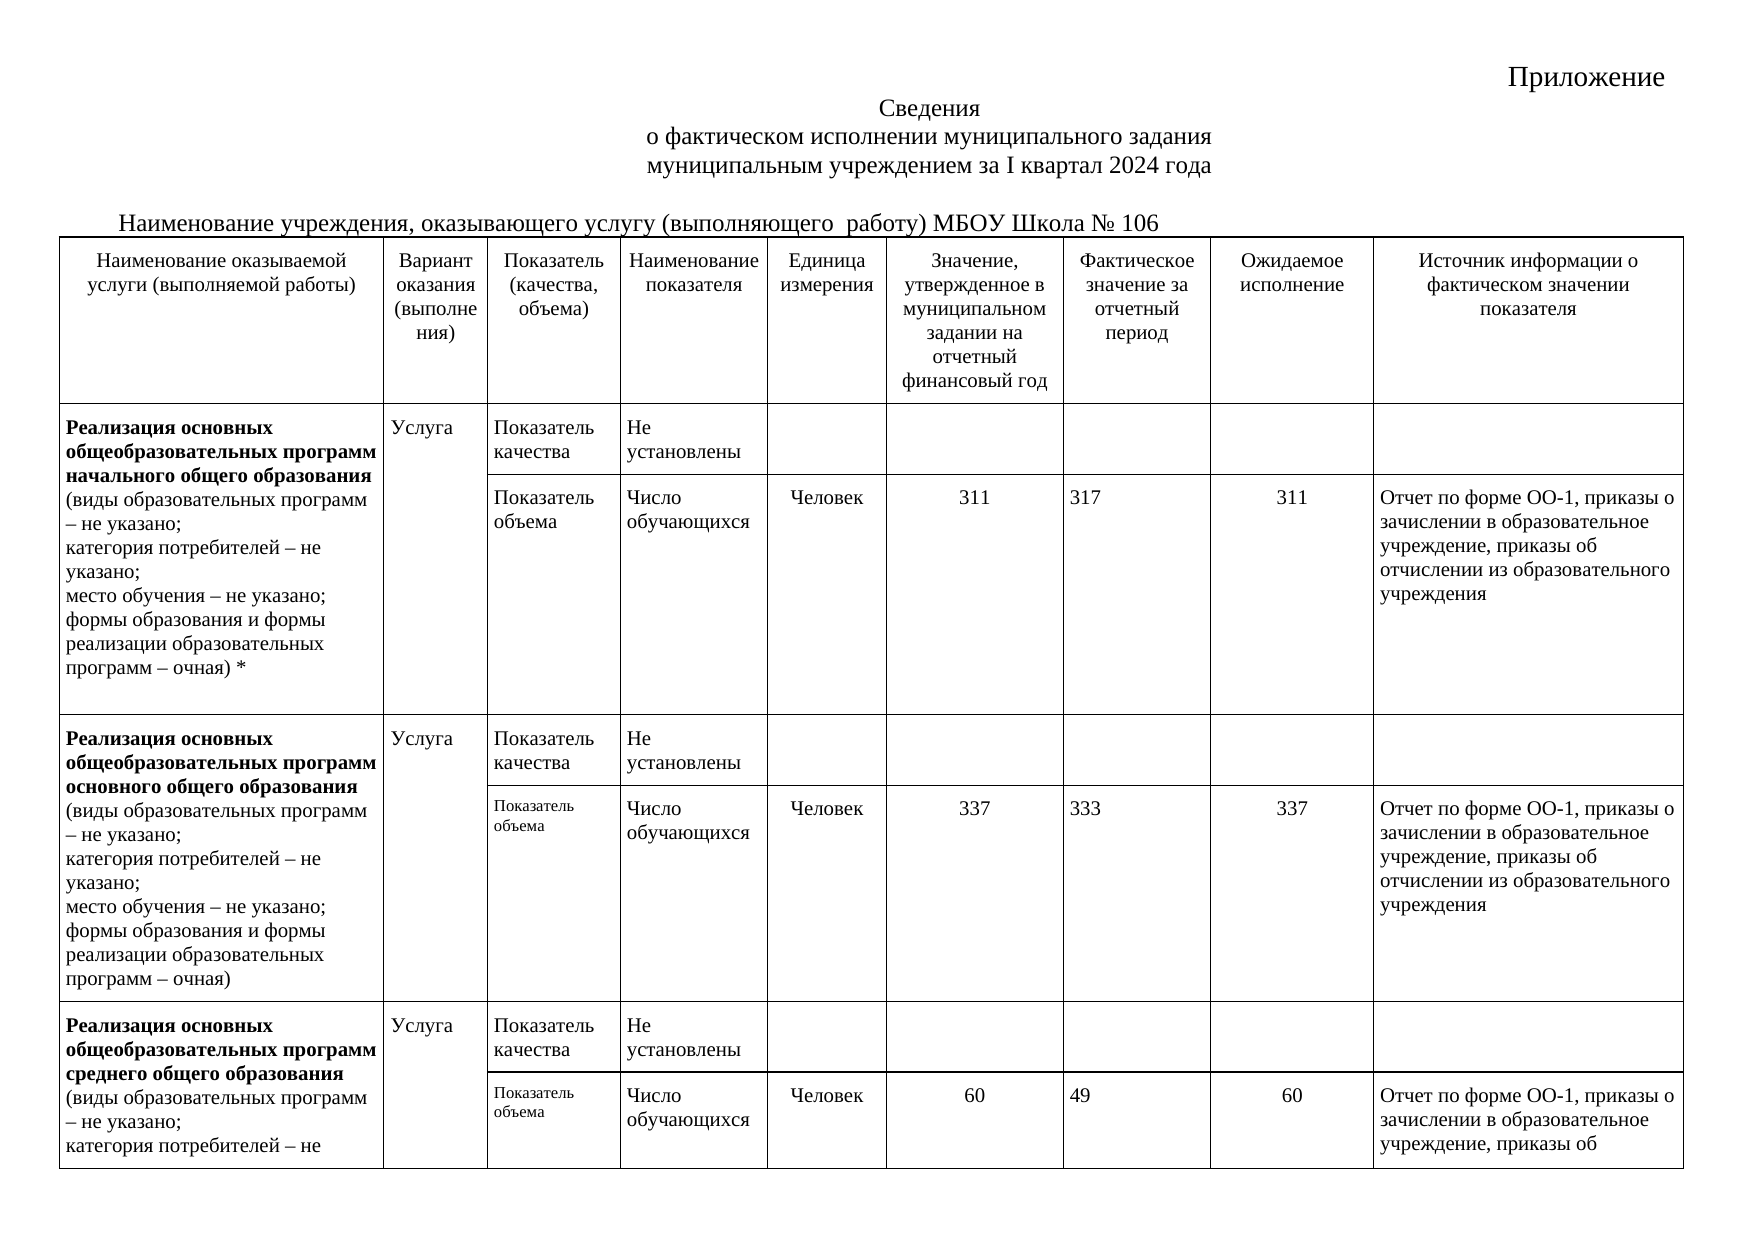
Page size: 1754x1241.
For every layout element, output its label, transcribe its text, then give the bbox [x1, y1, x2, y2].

table_cell Показатель качества [488, 715, 620, 784]
table_header Показатель (качества, объема) [488, 238, 620, 403]
table_cell [1374, 1002, 1683, 1071]
text Сведения [118, 93, 1665, 121]
table_cell [887, 404, 1063, 473]
table_cell [1064, 404, 1210, 473]
table_cell 311 [887, 475, 1063, 714]
table_cell Услуга [384, 404, 487, 714]
table_cell Не установлены [621, 1002, 767, 1071]
table_cell Число обучающихся [621, 786, 767, 1001]
table_cell Показатель объема [488, 786, 620, 1001]
table_cell 60 [1211, 1073, 1373, 1168]
table_cell Услуга [384, 1002, 487, 1168]
table_cell Услуга [384, 715, 487, 1001]
table_cell 317 [1064, 475, 1210, 714]
text Наименование учреждения, оказывающего услугу (выполняющего работу) МБОУ Школа № 106 [118, 208, 1665, 236]
table_cell Не установлены [621, 404, 767, 473]
table_header Фактическое значение за отчетный период [1064, 238, 1210, 403]
table_cell [887, 715, 1063, 784]
table_header Наименование оказываемой услуги (выполняемой работы) [60, 238, 383, 403]
table_cell Показатель качества [488, 1002, 620, 1071]
table_cell Человек [768, 786, 886, 1001]
table_header Значение, утвержденное в муниципальном задании на отчетный финансовый год [887, 238, 1063, 403]
table_cell 49 [1064, 1073, 1210, 1168]
text о фактическом исполнении муниципального задания [118, 121, 1665, 150]
table_header Источник информации о фактическом значении показателя [1374, 238, 1683, 403]
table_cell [1374, 1073, 1683, 1168]
table_cell [1211, 404, 1373, 473]
table_cell [1211, 1002, 1373, 1071]
table_cell Человек [768, 1073, 886, 1168]
table_cell Реализация основных общеобразовательных программ основного общего образования (виды образовательных программ – не указано; категория потребителей – не указано; место обучения – не указано; формы образования и формы реализации образовательных программ – очная) [60, 715, 383, 1001]
table_cell [1064, 715, 1210, 784]
table_cell Показатель качества [488, 404, 620, 473]
text муниципальным учреждением за I квартал 2024 года [118, 150, 1665, 179]
table_header Наименование показателя [621, 238, 767, 403]
table_cell 337 [1211, 786, 1373, 1001]
table_cell 60 [887, 1073, 1063, 1168]
table_cell Отчет по форме ОО-1, приказы о зачислении в образовательное учреждение, приказы об отчислении из образовательного учреждения [1374, 475, 1683, 714]
table_cell [887, 1002, 1063, 1071]
table_cell [1374, 404, 1683, 473]
table_cell Показатель объема [488, 475, 620, 714]
table_cell [768, 715, 886, 784]
table_cell Показатель объема [488, 1073, 620, 1168]
table_cell Отчет по форме ОО-1, приказы о зачислении в образовательное учреждение, приказы об отчислении из образовательного учреждения [1374, 786, 1683, 1001]
table_header Ожидаемое исполнение [1211, 238, 1373, 403]
table_cell [768, 404, 886, 473]
table_cell [1374, 715, 1683, 784]
table_cell Реализация основных общеобразовательных программ начального общего образования (виды образовательных программ – не указано; категория потребителей – не указано; место обучения – не указано; формы образования и формы реализации образовательных программ – очная) * [60, 404, 383, 714]
table_cell [1064, 1002, 1210, 1071]
table_cell 333 [1064, 786, 1210, 1001]
table_cell 337 [887, 786, 1063, 1001]
table_cell [768, 1002, 886, 1071]
table_cell [1211, 715, 1373, 784]
table_cell Число обучающихся [621, 475, 767, 714]
table_header Единица измерения [768, 238, 886, 403]
table_cell Человек [768, 475, 886, 714]
text Приложение [118, 59, 1665, 93]
table_header Вариант оказания (выполнения) [384, 238, 487, 403]
table_cell Число обучающихся [621, 1073, 767, 1168]
table_cell Не установлены [621, 715, 767, 784]
table_cell 311 [1211, 475, 1373, 714]
table_cell Реализация основных общеобразовательных программ среднего общего образования (виды образовательных программ – не указано; категория потребителей – не указано; место обучения – не указано; формы образования и формы реализации образовательных программ – очная) [60, 1002, 383, 1168]
